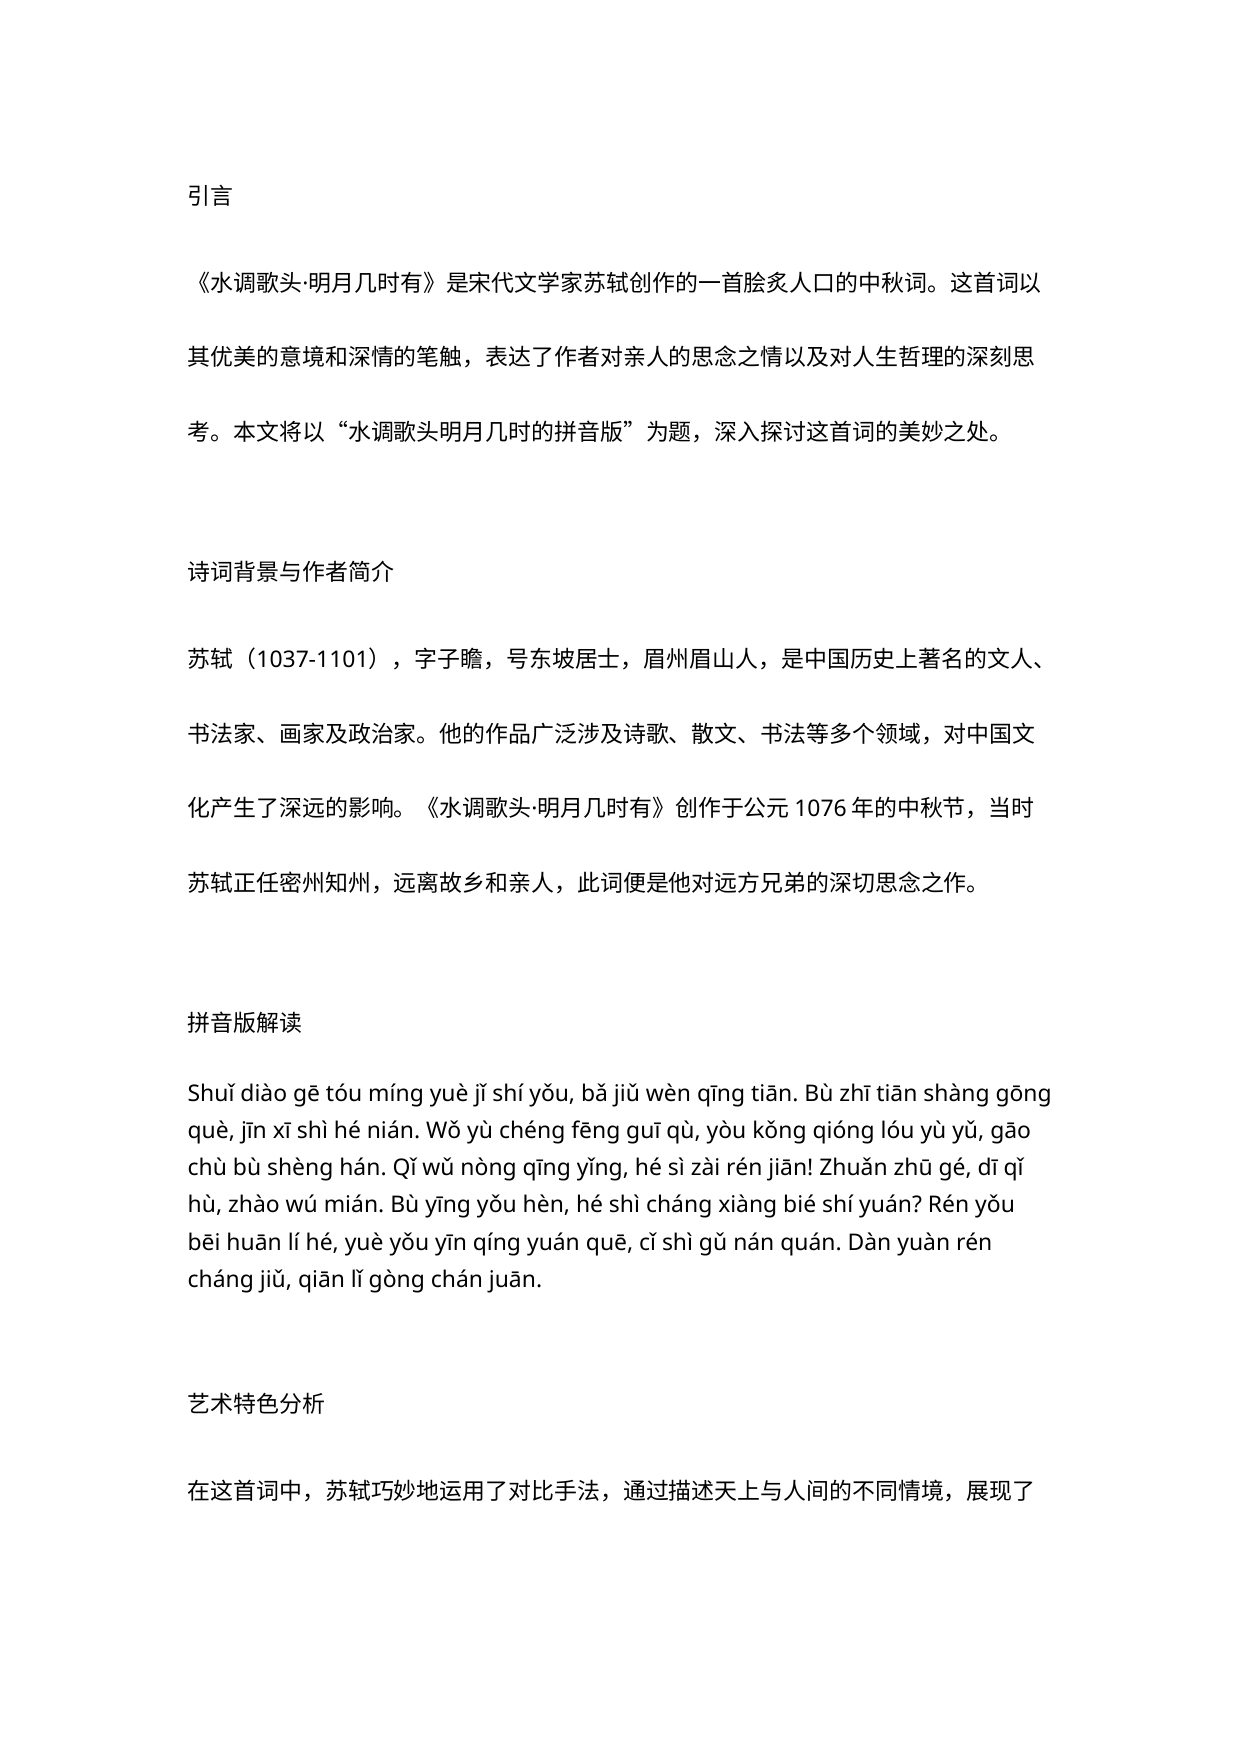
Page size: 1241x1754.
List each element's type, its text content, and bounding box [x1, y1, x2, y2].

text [187, 1457, 1053, 1522]
text Shuǐ diào gē tóu míng yuè jǐ shí yǒu, bǎ jiǔ wèn qīng tiān. Bù zhī tiān shàng gōng què, jīn xī shì hé nián. Wǒ yù chéng fēng guī qù, yòu kǒng qióng lóu yù yǔ, gāo chù bù shèng hán. Qǐ wǔ nòng qīng yǐng, hé sì zài rén jiān! Zhuǎn zhū gé, dī qǐ hù, zhào wú mián. Bù yīng yǒu hèn, hé shì cháng xiàng bié shí yuán? Rén yǒu bēi huān lí hé, yuè yǒu yīn qíng yuán quē, cǐ shì gǔ nán quán. Dàn yuàn rén cháng jiǔ, qiān lǐ gòng chán juān. [187, 1076, 1053, 1295]
text 艺术特色分析 [187, 1370, 1053, 1435]
text 引言 [187, 162, 1053, 227]
text 拼音版解读 [187, 989, 1053, 1054]
text 诗词背景与作者简介 [187, 538, 1053, 603]
text 苏轼（1037-1101），字子瞻，号东坡居士，眉州眉山人，是中国历史上著名的文人、书法家、画家及政治家。他的作品广泛涉及诗歌、散文、书法等多个领域，对中国文化产生了深远的影响。《水调歌头·明月几时有》创作于公元1076年的中秋节，当时苏轼正任密州知州，远离故乡和亲人，此词便是他对远方兄弟的深切思念之作。 [187, 625, 1053, 914]
text 《水调歌头·明月几时有》是宋代文学家苏轼创作的一首脍炙人口的中秋词。这首词以其优美的意境和深情的笔触，表达了作者对亲人的思念之情以及对人生哲理的深刻思考。本文将以“水调歌头明月几时的拼音版”为题，深入探讨这首词的美妙之处。 [187, 248, 1053, 463]
